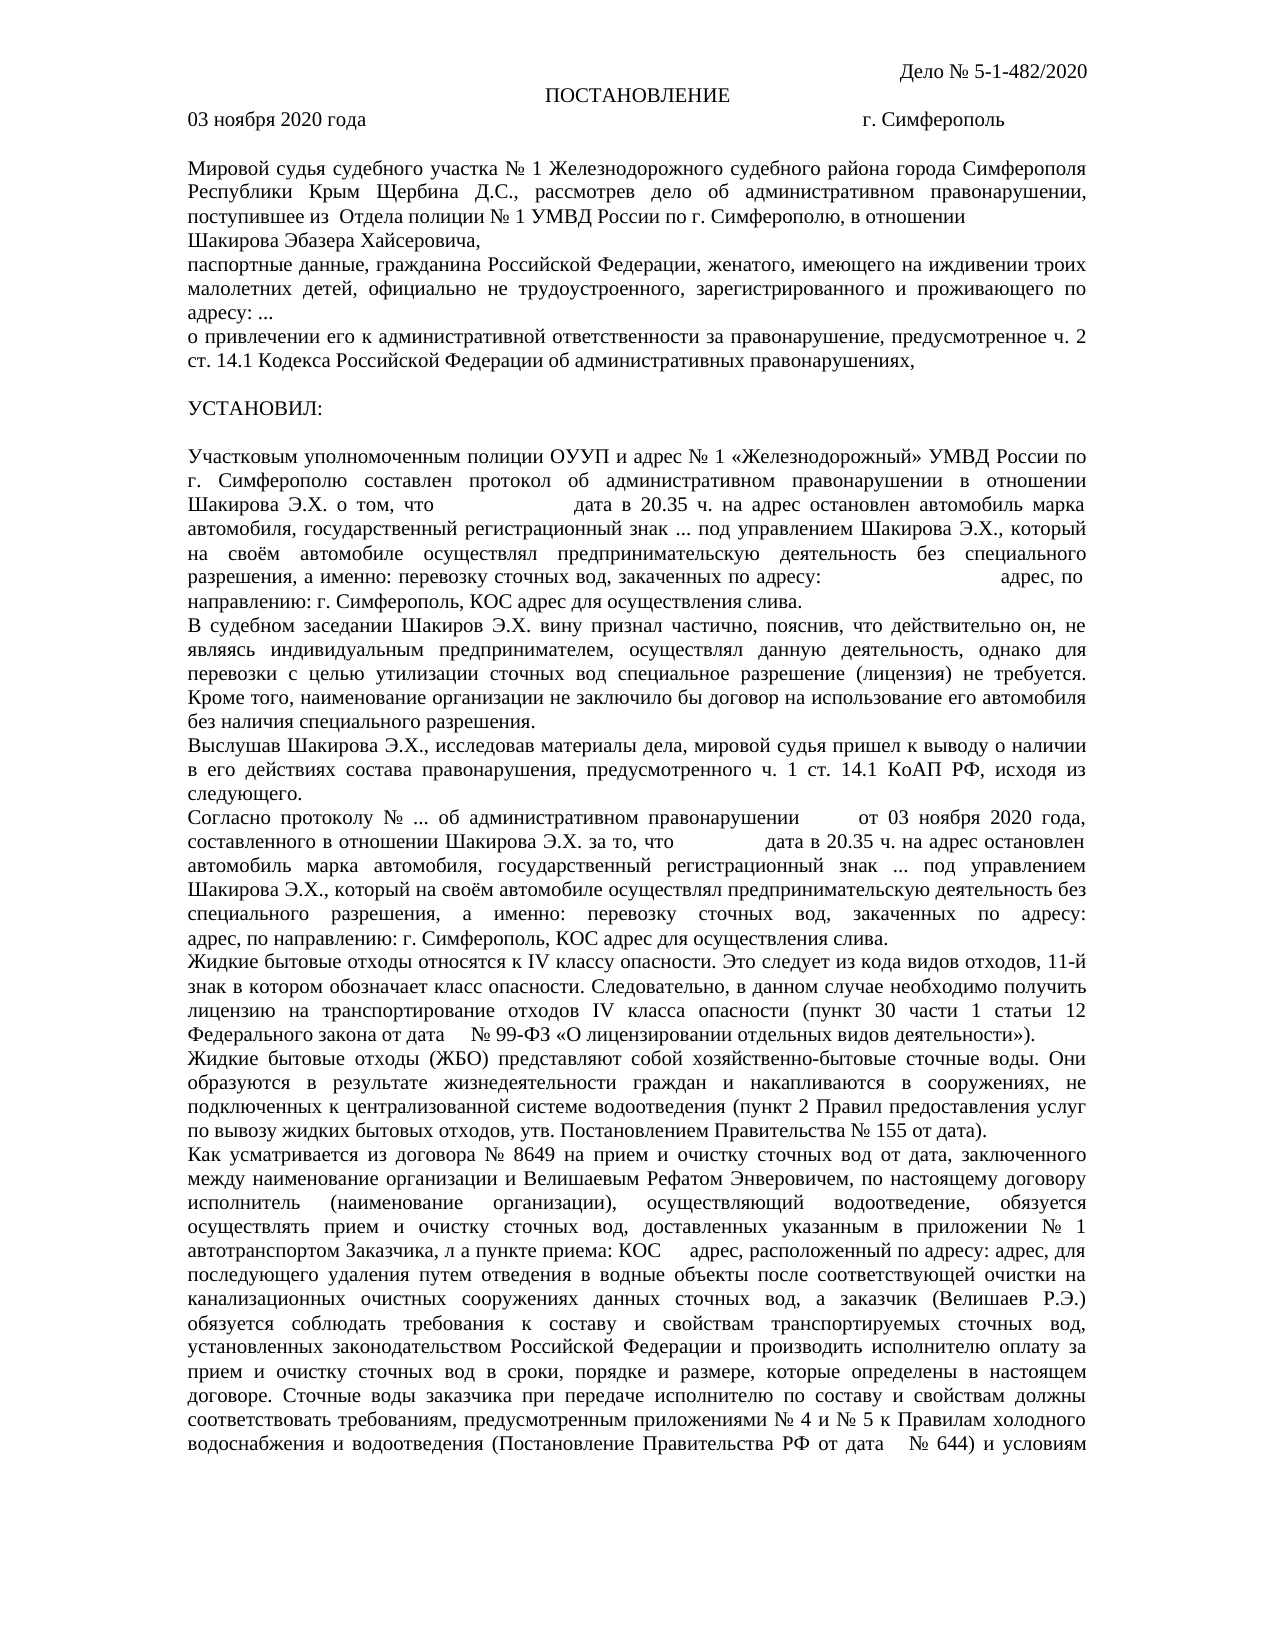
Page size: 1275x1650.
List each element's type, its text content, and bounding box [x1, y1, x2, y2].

text паспортные данные, гражданина Российской Федерации, женатого, имеющего на иждивении троих малолетних детей, официально не трудоустроенного, зарегистрированного и проживающего по адресу: ... [187, 252, 1087, 324]
text Жидкие бытовые отходы относятся к IV классу опасности. Это следует из кода видов отходов, 11-й знак в котором обозначает класс опасности. Следовательно, в данном случае необходимо получить лицензию на транспортирование отходов IV класса опасности (пункт 30 части 1 статьи 12 Федерального закона от дата № 99-ФЗ «О лицензировании отдельных видов деятельности»). [187, 949, 1087, 1046]
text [187, 1142, 1087, 1455]
text В судебном заседании Шакиров Э.Х. вину признал частично, пояснив, что действительно он, не являясь индивидуальным предпринимателем, осуществлял данную деятельность, однако для перевозки с целью утилизации сточных вод специальное разрешение (лицензия) не требуется. Кроме того, наименование организации не заключило бы договор на использование его автомобиля без наличия специального разрешения. [187, 613, 1087, 733]
text 03 ноября 2020 года г. Симферополь [187, 107, 1087, 131]
text Мировой судья судебного участка № 1 Железнодорожного судебного района города Симферополя Республики Крым Щербина Д.С., рассмотрев дело об административном правонарушении, поступившее из Отдела полиции № 1 УМВД России по г. Симферополю, в отношении [187, 155, 1087, 228]
text о привлечении его к административной ответственности за правонарушение, предусмотренное ч. 2 ст. 14.1 Кодекса Российской Федерации об административных правонарушениях, [187, 324, 1087, 372]
text УСТАНОВИЛ: [187, 396, 1087, 420]
text Участковым уполномоченным полиции ОУУП и адрес № 1 «Железнодорожный» УМВД России по г. Симферополю составлен протокол об административном правонарушении в отношении Шакирова Э.Х. о том, что дата в 20.35 ч. на адрес остановлен автомобиль марка автомобиля, государственный регистрационный знак ... под управлением Шакирова Э.Х., который на своём автомобиле осуществлял предпринимательскую деятельность без специального разрешения, а именно: перевозку сточных вод, закаченных по адресу: адрес, по направлению: г. Симферополь, КОС адрес для осуществления слива. [187, 444, 1087, 613]
text Шакирова Эбазера Хайсеровича, [187, 228, 1087, 252]
text ПОСТАНОВЛЕНИЕ [187, 83, 1087, 107]
text Выслушав Шакирова Э.Х., исследовав материалы дела, мировой судья пришел к выводу о наличии в его действиях состава правонарушения, предусмотренного ч. 1 ст. 14.1 КоАП РФ, исходя из следующего. [187, 733, 1087, 805]
text Согласно протоколу № ... об административном правонарушении от 03 ноября 2020 года, составленного в отношении Шакирова Э.Х. за то, что дата в 20.35 ч. на адрес остановлен автомобиль марка автомобиля, государственный регистрационный знак ... под управлением Шакирова Э.Х., который на своём автомобиле осуществлял предпринимательскую деятельность без специального разрешения, а именно: перевозку сточных вод, закаченных по адресу: адрес, по направлению: г. Симферополь, КОС адрес для осуществления слива. [187, 805, 1087, 949]
text Дело № 5-1-482/2020 [187, 59, 1087, 83]
text Жидкие бытовые отходы (ЖБО) представляют собой хозяйственно-бытовые сточные воды. Они образуются в результате жизнедеятельности граждан и накапливаются в сооружениях, не подключенных к централизованной системе водоотведения (пункт 2 Правил предоставления услуг по вывозу жидких бытовых отходов, утв. Постановлением Правительства № 155 от дата). [187, 1046, 1087, 1142]
